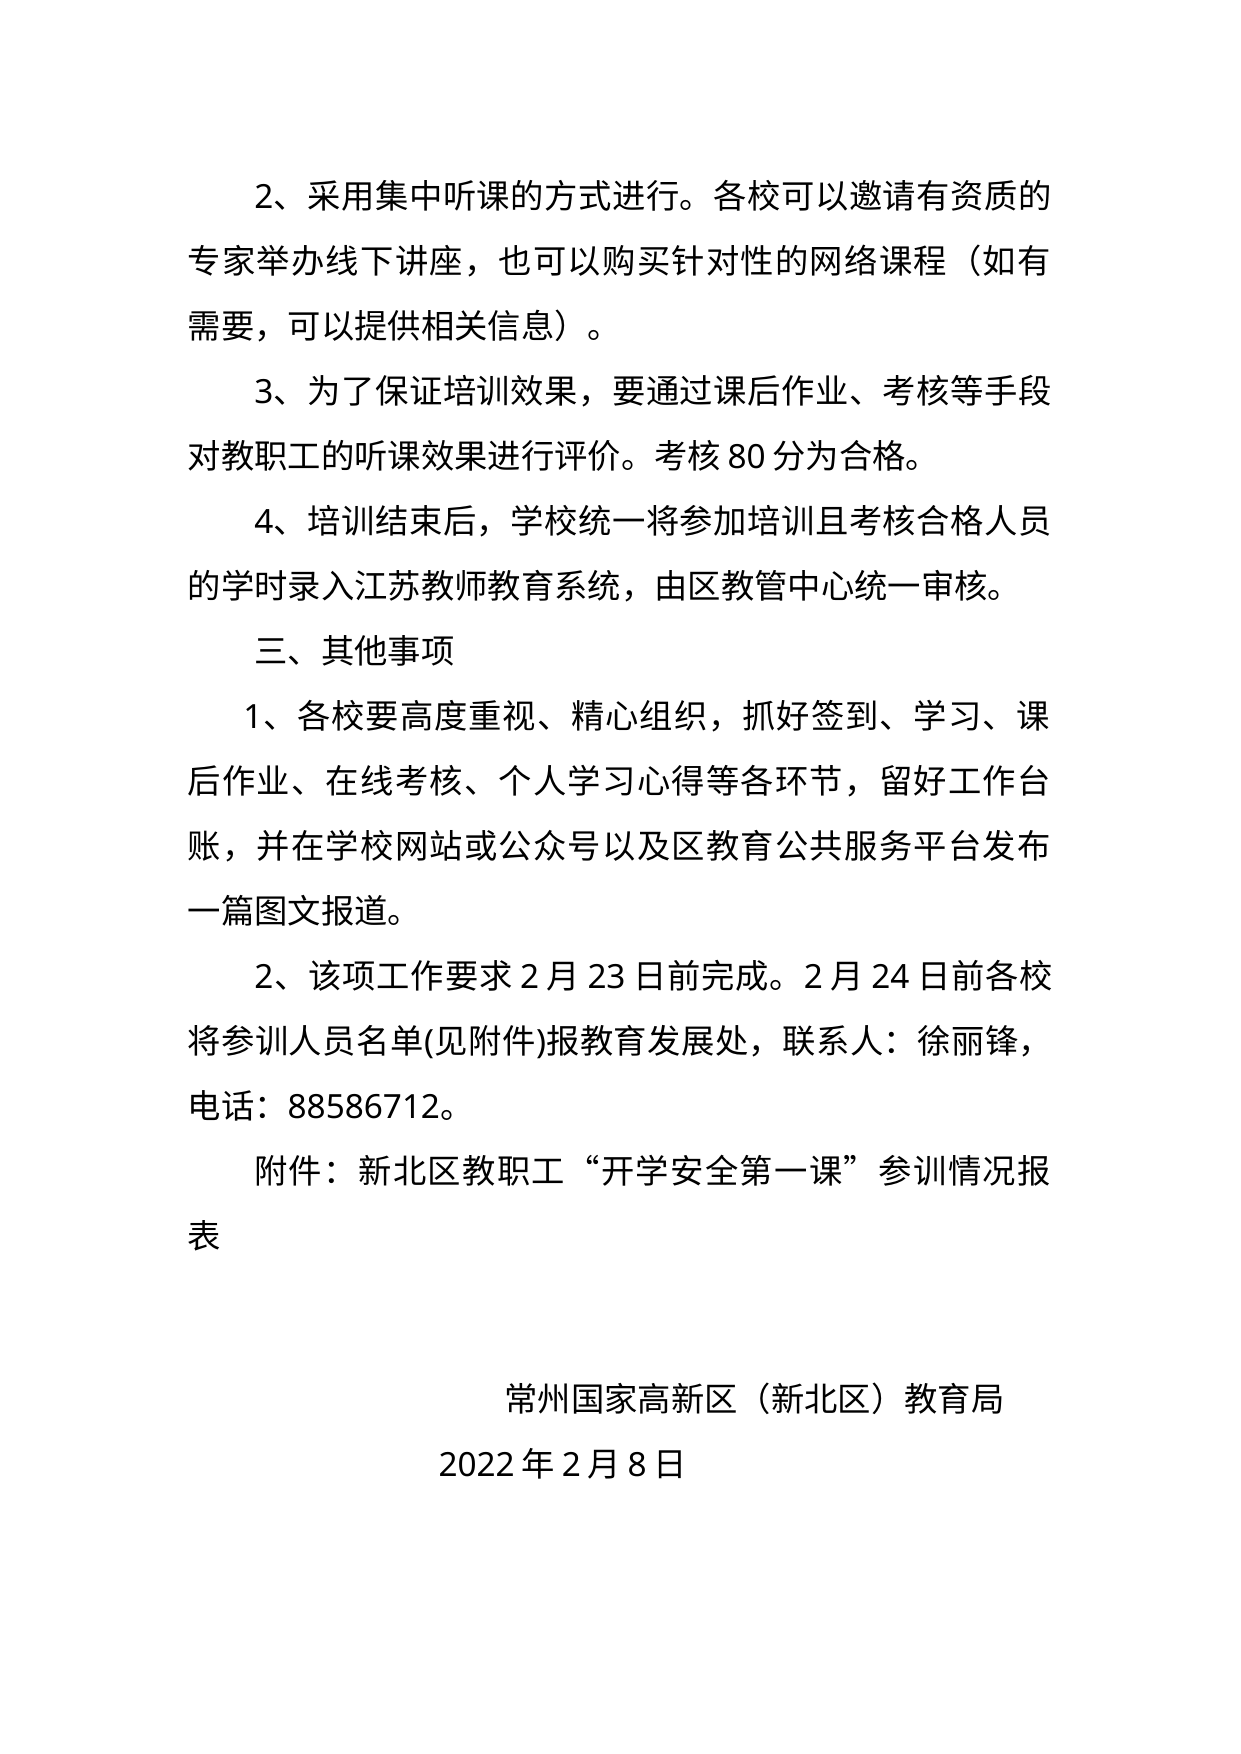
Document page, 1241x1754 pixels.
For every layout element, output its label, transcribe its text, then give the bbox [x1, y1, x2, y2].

text 常州国家高新区（新北区）教育局 [187, 1364, 1053, 1429]
text 3、为了保证培训效果，要通过课后作业、考核等手段对教职工的听课效果进行评价。考核80分为合格。 [187, 357, 1053, 487]
text 1、各校要高度重视、精心组织，抓好签到、学习、课后作业、在线考核、个人学习心得等各环节，留好工作台账，并在学校网站或公众号以及区教育公共服务平台发布一篇图文报道。 [187, 682, 1053, 942]
text 2、该项工作要求2月23日前完成。2月24日前各校将参训人员名单(见附件)报教育发展处，联系人：徐丽锋，电话：88586712。 [187, 942, 1053, 1137]
text 三、其他事项 [187, 617, 1053, 682]
text 附件：新北区教职工“开学安全第一课”参训情况报表 [187, 1137, 1053, 1267]
text 2、采用集中听课的方式进行。各校可以邀请有资质的专家举办线下讲座，也可以购买针对性的网络课程（如有需要，可以提供相关信息）。 [187, 162, 1053, 357]
text 4、培训结束后，学校统一将参加培训且考核合格人员的学时录入江苏教师教育系统，由区教管中心统一审核。 [187, 487, 1053, 617]
text 2022年2月8日 [187, 1429, 1053, 1494]
